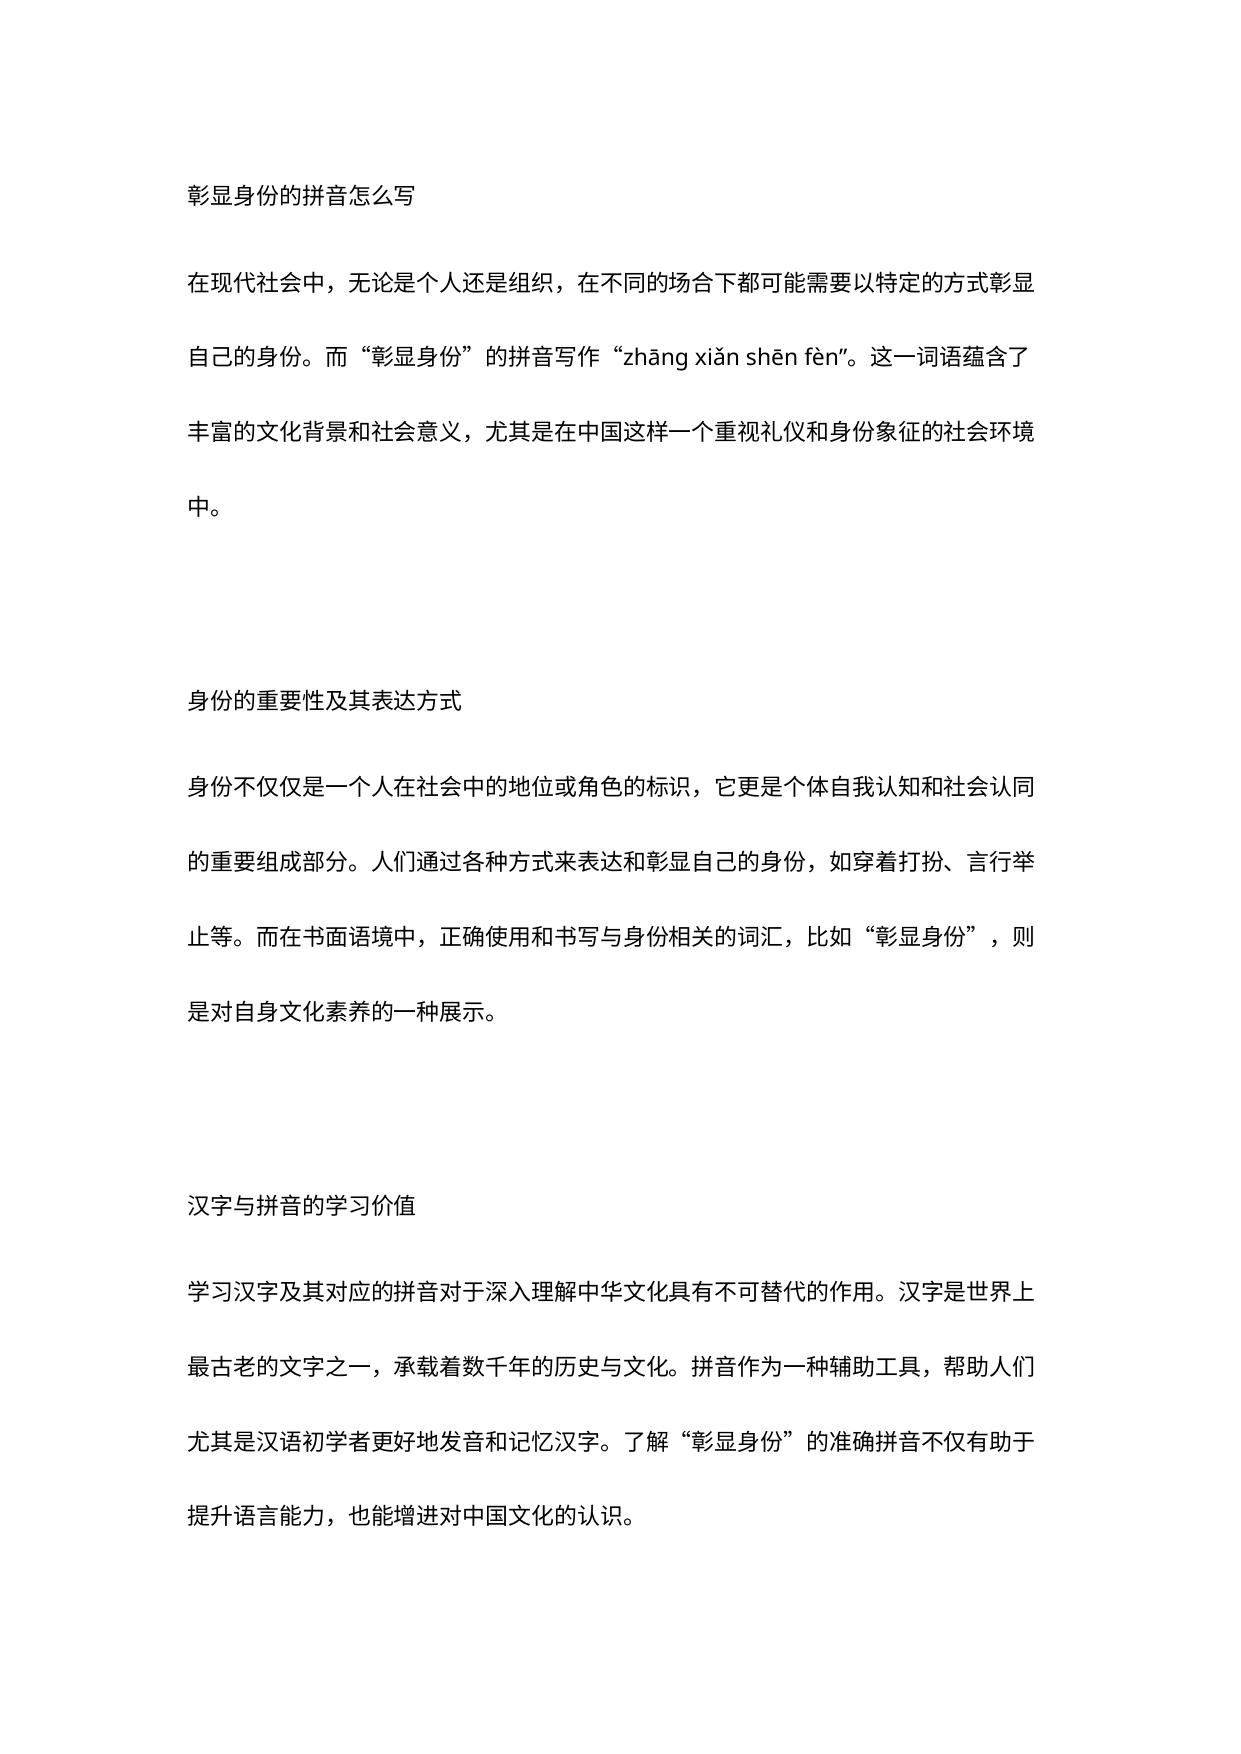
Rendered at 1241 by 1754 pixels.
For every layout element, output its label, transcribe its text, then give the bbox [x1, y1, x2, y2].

text 身份不仅仅是一个人在社会中的地位或角色的标识，它更是个体自我认知和社会认同的重要组成部分。人们通过各种方式来表达和彰显自己的身份，如穿着打扮、言行举止等。而在书面语境中，正确使用和书写与身份相关的词汇，比如“彰显身份”，则是对自身文化素养的一种展示。 [187, 753, 1053, 1042]
text 汉字与拼音的学习价值 [187, 1172, 1053, 1237]
text 学习汉字及其对应的拼音对于深入理解中华文化具有不可替代的作用。汉字是世界上最古老的文字之一，承载着数千年的历史与文化。拼音作为一种辅助工具，帮助人们尤其是汉语初学者更好地发音和记忆汉字。了解“彰显身份”的准确拼音不仅有助于提升语言能力，也能增进对中国文化的认识。 [187, 1258, 1053, 1547]
text 身份的重要性及其表达方式 [187, 667, 1053, 732]
text 彰显身份的拼音怎么写 [187, 162, 1053, 227]
text 在现代社会中，无论是个人还是组织，在不同的场合下都可能需要以特定的方式彰显自己的身份。而“彰显身份”的拼音写作“zhāng xiǎn shēn fèn”。这一词语蕴含了丰富的文化背景和社会意义，尤其是在中国这样一个重视礼仪和身份象征的社会环境中。 [187, 248, 1053, 538]
